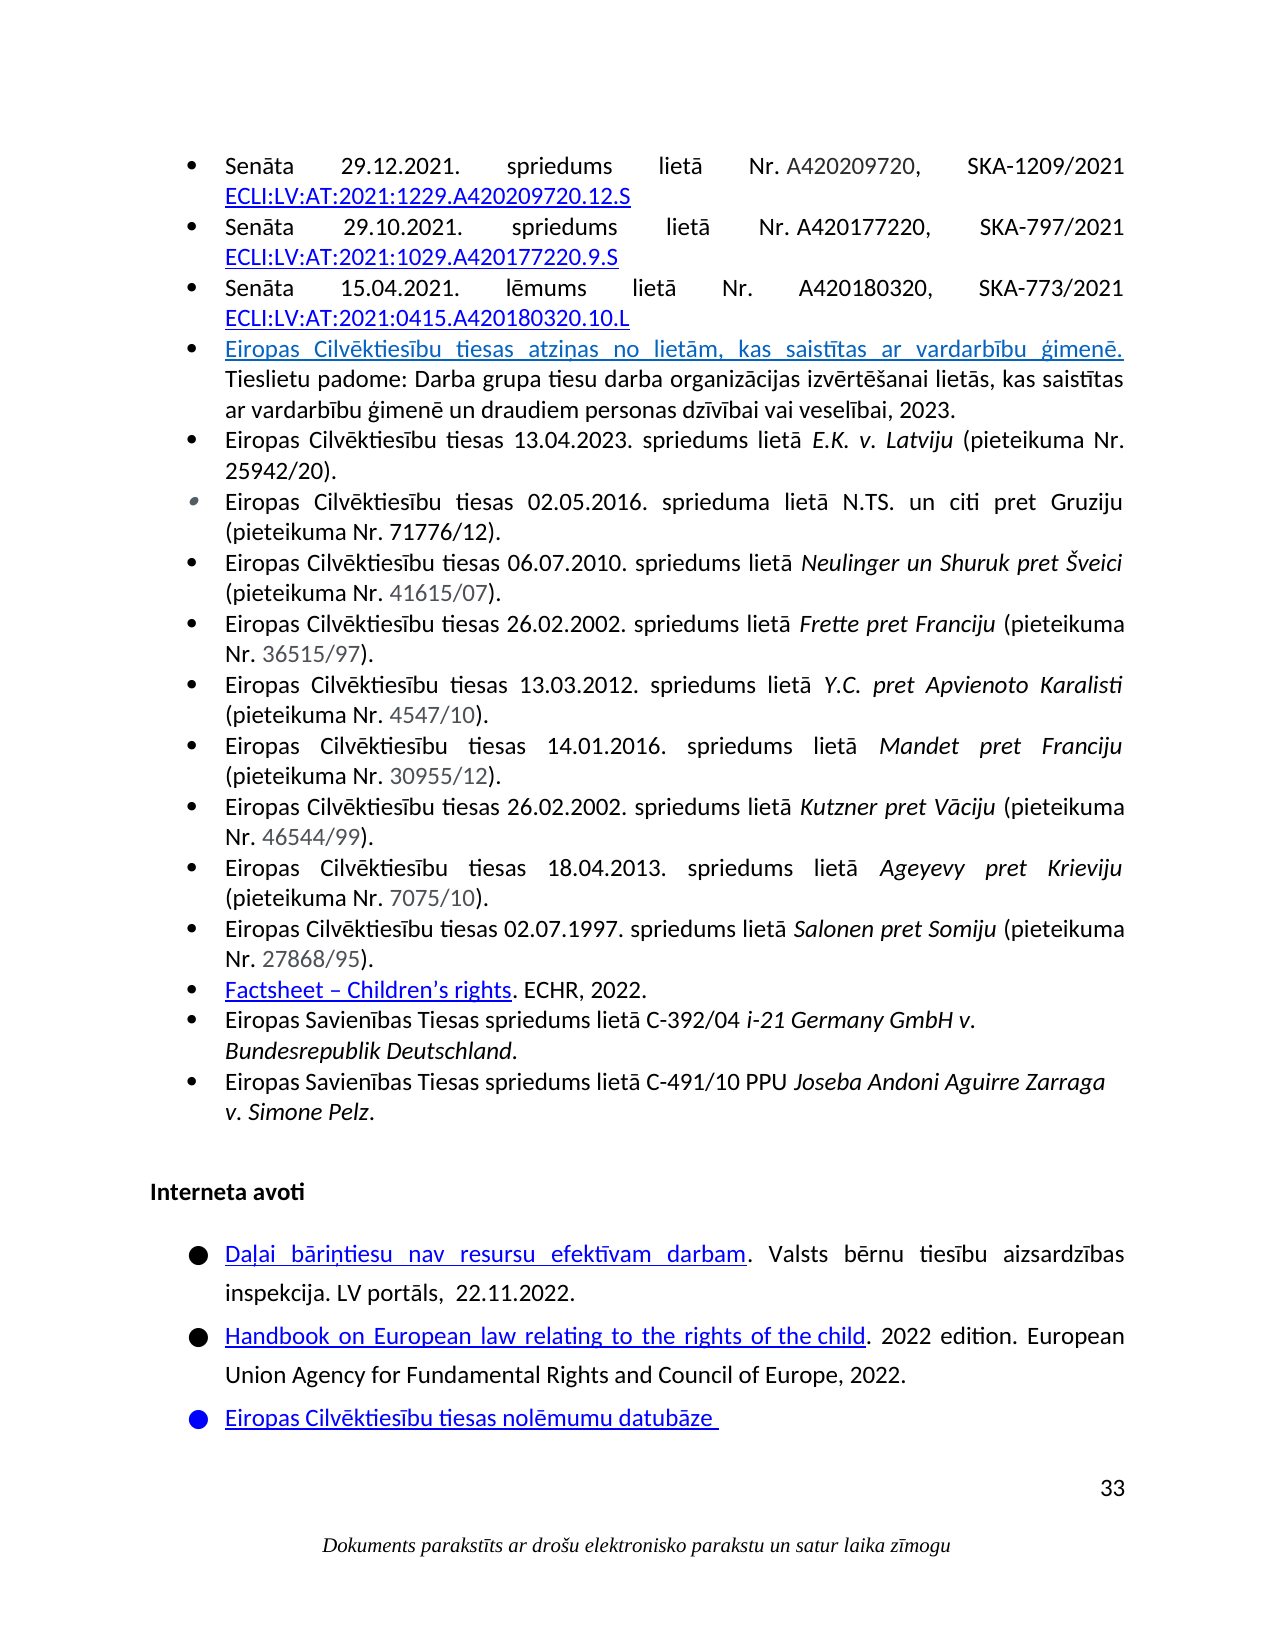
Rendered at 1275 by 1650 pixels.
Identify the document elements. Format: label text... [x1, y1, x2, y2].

list Eiropas Savienības Tiesas spriedums lietā C-392/04 i-21 Germany GmbH v. Bundesrepublik Deutschland. [187, 1004, 1125, 1066]
list Eiropas Cilvēktiesību tiesas 14.01.2016. spriedums lietā Mandet pret Franciju (pieteikuma Nr. 30955/12). [187, 730, 1125, 791]
list Eiropas Cilvēktiesību tiesas 13.04.2023. spriedums lietā E.K. v. Latviju (pieteikuma Nr. 25942/20). [187, 425, 1125, 486]
list Eiropas Cilvēktiesību tiesas 02.05.2016. sprieduma lietā N.TS. un citi pret Gruziju (pieteikuma Nr. 71776/12). [187, 486, 1125, 547]
list Eiropas Cilvēktiesību tiesas nolēmumu datubāze [187, 1389, 1125, 1441]
list Senāta 15.04.2021. lēmums lietā Nr. A420180320, SKA-773/2021 ECLI:LV:AT:2021:0415.A420180320.10.L [187, 272, 1125, 333]
list Eiropas Cilvēktiesību tiesas atziņas no lietām, kas saistītas ar vardarbību ģimenē. Tieslietu padome: Darba grupa tiesu darba organizācijas izvērtēšanai lietās, kas saistītas ar vardarbību ģimenē un draudiem personas dzīvībai vai veselībai, 2023. [187, 333, 1125, 425]
list Eiropas Cilvēktiesību tiesas 26.02.2002. spriedums lietā Kutzner pret Vāciju (pieteikuma Nr. 46544/99). [187, 791, 1125, 852]
list Eiropas Savienības Tiesas spriedums lietā C-491/10 PPU Joseba Andoni Aguirre Zarraga v. Simone Pelz. [187, 1066, 1125, 1127]
text Interneta avoti [150, 1176, 1125, 1207]
list Eiropas Cilvēktiesību tiesas 06.07.2010. spriedums lietā Neulinger un Shuruk pret Šveici (pieteikuma Nr. 41615/07). [187, 547, 1125, 608]
list Eiropas Cilvēktiesību tiesas 18.04.2013. spriedums lietā Ageyevy pret Krieviju (pieteikuma Nr. 7075/10). [187, 852, 1125, 913]
list Eiropas Cilvēktiesību tiesas 26.02.2002. spriedums lietā Frette pret Franciju (pieteikuma Nr. 36515/97). [187, 608, 1125, 669]
list Eiropas Cilvēktiesību tiesas 02.07.1997. spriedums lietā Salonen pret Somiju (pieteikuma Nr. 27868/95). [187, 913, 1125, 974]
list Factsheet – Children’s rights. ECHR, 2022. [187, 974, 1125, 1004]
list Daļai bāriņtiesu nav resursu efektīvam darbam. Valsts bērnu tiesību aizsardzības inspekcija. LV portāls, 22.11.2022. [187, 1226, 1125, 1308]
list Senāta 29.10.2021. spriedums lietā Nr. A420177220, SKA-797/2021 ECLI:LV:AT:2021:1029.A420177220.9.S [187, 211, 1125, 272]
list Eiropas Cilvēktiesību tiesas 13.03.2012. spriedums lietā Y.C. pret Apvienoto Karalisti (pieteikuma Nr. 4547/10). [187, 669, 1125, 730]
list Handbook on European law relating to the rights of the child. 2022 edition. European Union Agency for Fundamental Rights and Council of Europe, 2022. [187, 1308, 1125, 1389]
list Senāta 29.12.2021. spriedums lietā Nr. A420209720, SKA-1209/2021 ECLI:LV:AT:2021:1229.A420209720.12.S [187, 150, 1125, 211]
